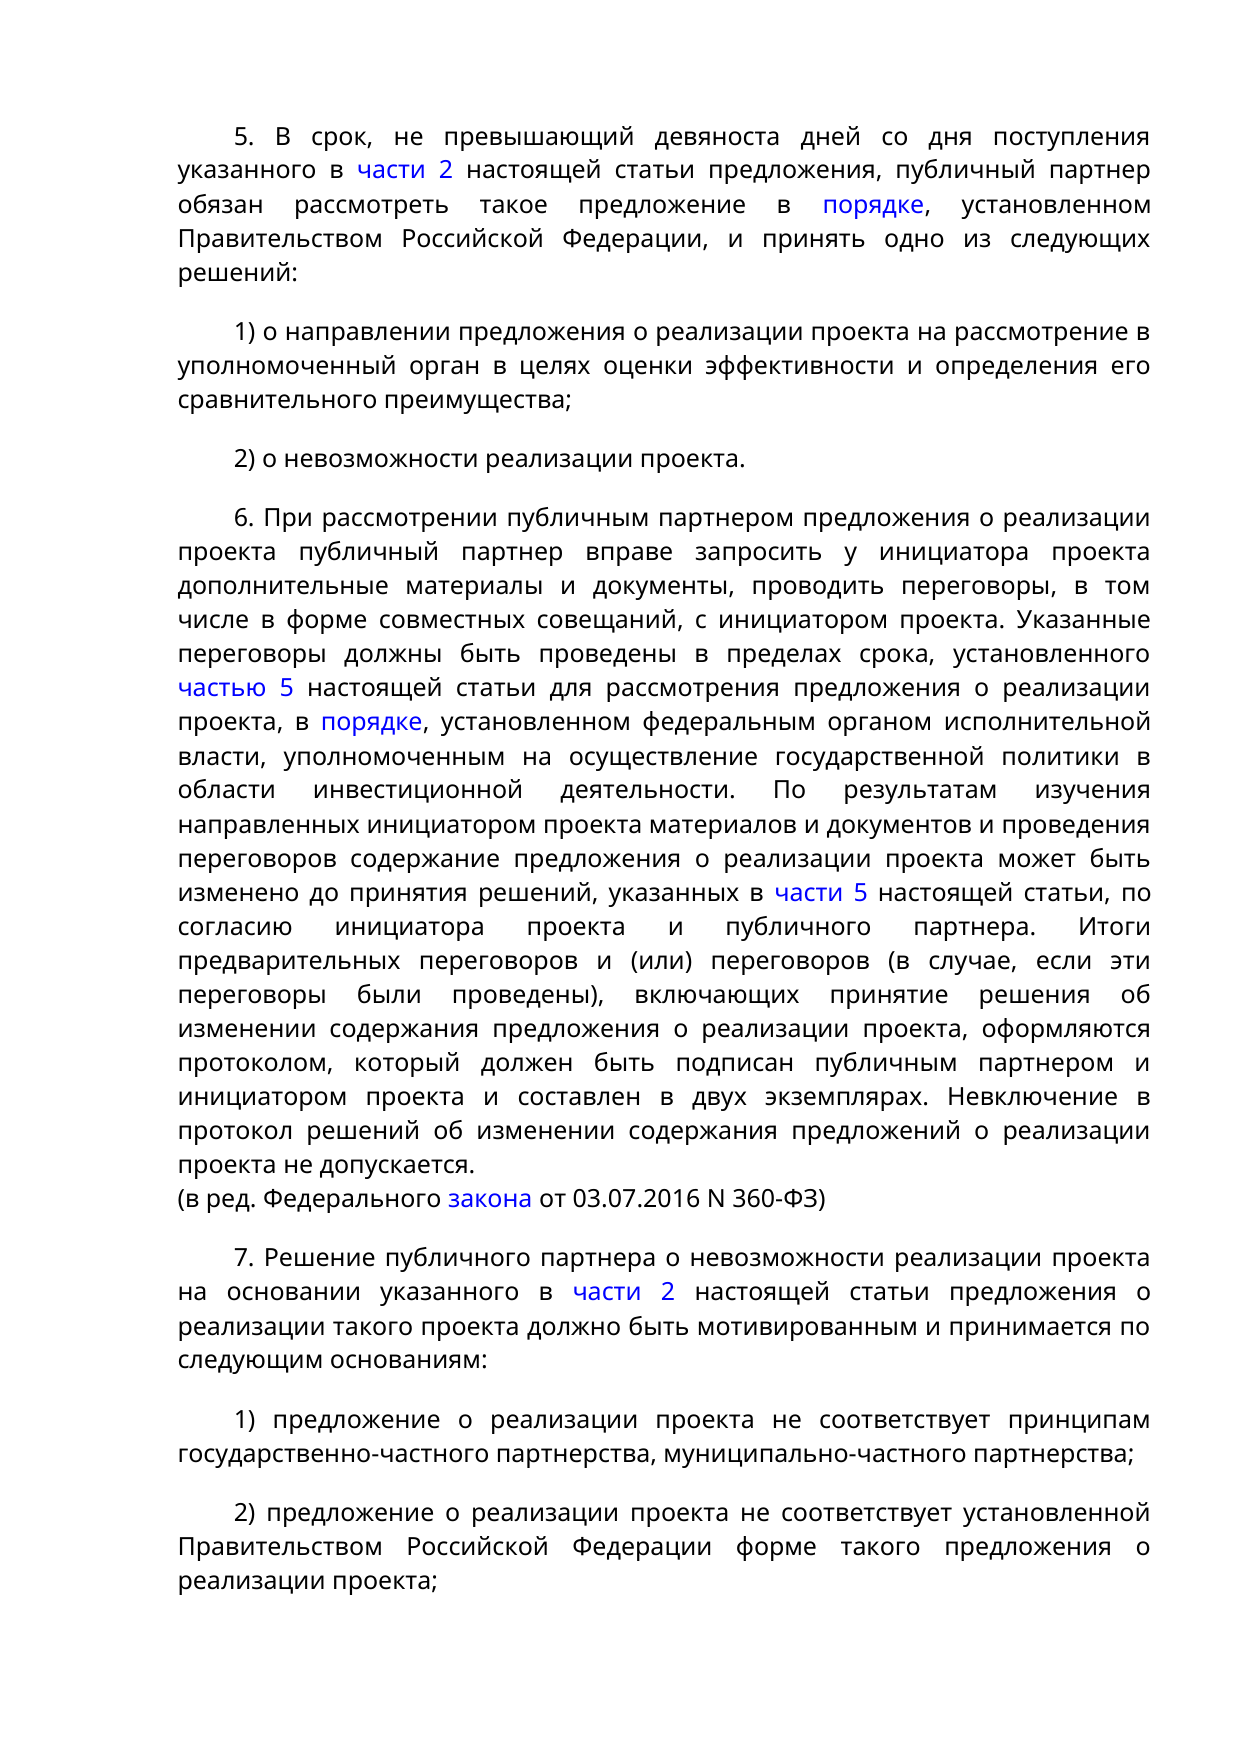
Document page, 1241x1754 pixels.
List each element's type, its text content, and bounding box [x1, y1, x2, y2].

text 1) предложение о реализации проекта не соответствует принципам государственно-частного партнерства, муниципально-частного партнерства; [177, 1401, 1152, 1469]
text 2) предложение о реализации проекта не соответствует установленной Правительством Российской Федерации форме такого предложения о реализации проекта; [177, 1494, 1152, 1597]
text (в ред. Федерального закона от 03.07.2016 N 360-ФЗ) [177, 1181, 1152, 1215]
text 6. При рассмотрении публичным партнером предложения о реализации проекта публичный партнер вправе запросить у инициатора проекта дополнительные материалы и документы, проводить переговоры, в том числе в форме совместных совещаний, с инициатором проекта. Указанные переговоры должны быть проведены в пределах срока, установленного частью 5 настоящей статьи для рассмотрения предложения о реализации проекта, в порядке, установленном федеральным органом исполнительной власти, уполномоченным на осуществление государственной политики в области инвестиционной деятельности. По результатам изучения направленных инициатором проекта материалов и документов и проведения переговоров содержание предложения о реализации проекта может быть изменено до принятия решений, указанных в части 5 настоящей статьи, по согласию инициатора проекта и публичного партнера. Итоги предварительных переговоров и (или) переговоров (в случае, если эти переговоры были проведены), включающих принятие решения об изменении содержания предложения о реализации проекта, оформляются протоколом, который должен быть подписан публичным партнером и инициатором проекта и составлен в двух экземплярах. Невключение в протокол решений об изменении содержания предложений о реализации проекта не допускается. [177, 500, 1152, 1181]
text 5. В срок, не превышающий девяноста дней со дня поступления указанного в части 2 настоящей статьи предложения, публичный партнер обязан рассмотреть такое предложение в порядке, установленном Правительством Российской Федерации, и принять одно из следующих решений: [177, 118, 1152, 288]
text 1) о направлении предложения о реализации проекта на рассмотрение в уполномоченный орган в целях оценки эффективности и определения его сравнительного преимущества; [177, 313, 1152, 416]
text 7. Решение публичного партнера о невозможности реализации проекта на основании указанного в части 2 настоящей статьи предложения о реализации такого проекта должно быть мотивированным и принимается по следующим основаниям: [177, 1240, 1152, 1376]
text 2) о невозможности реализации проекта. [177, 441, 1152, 475]
